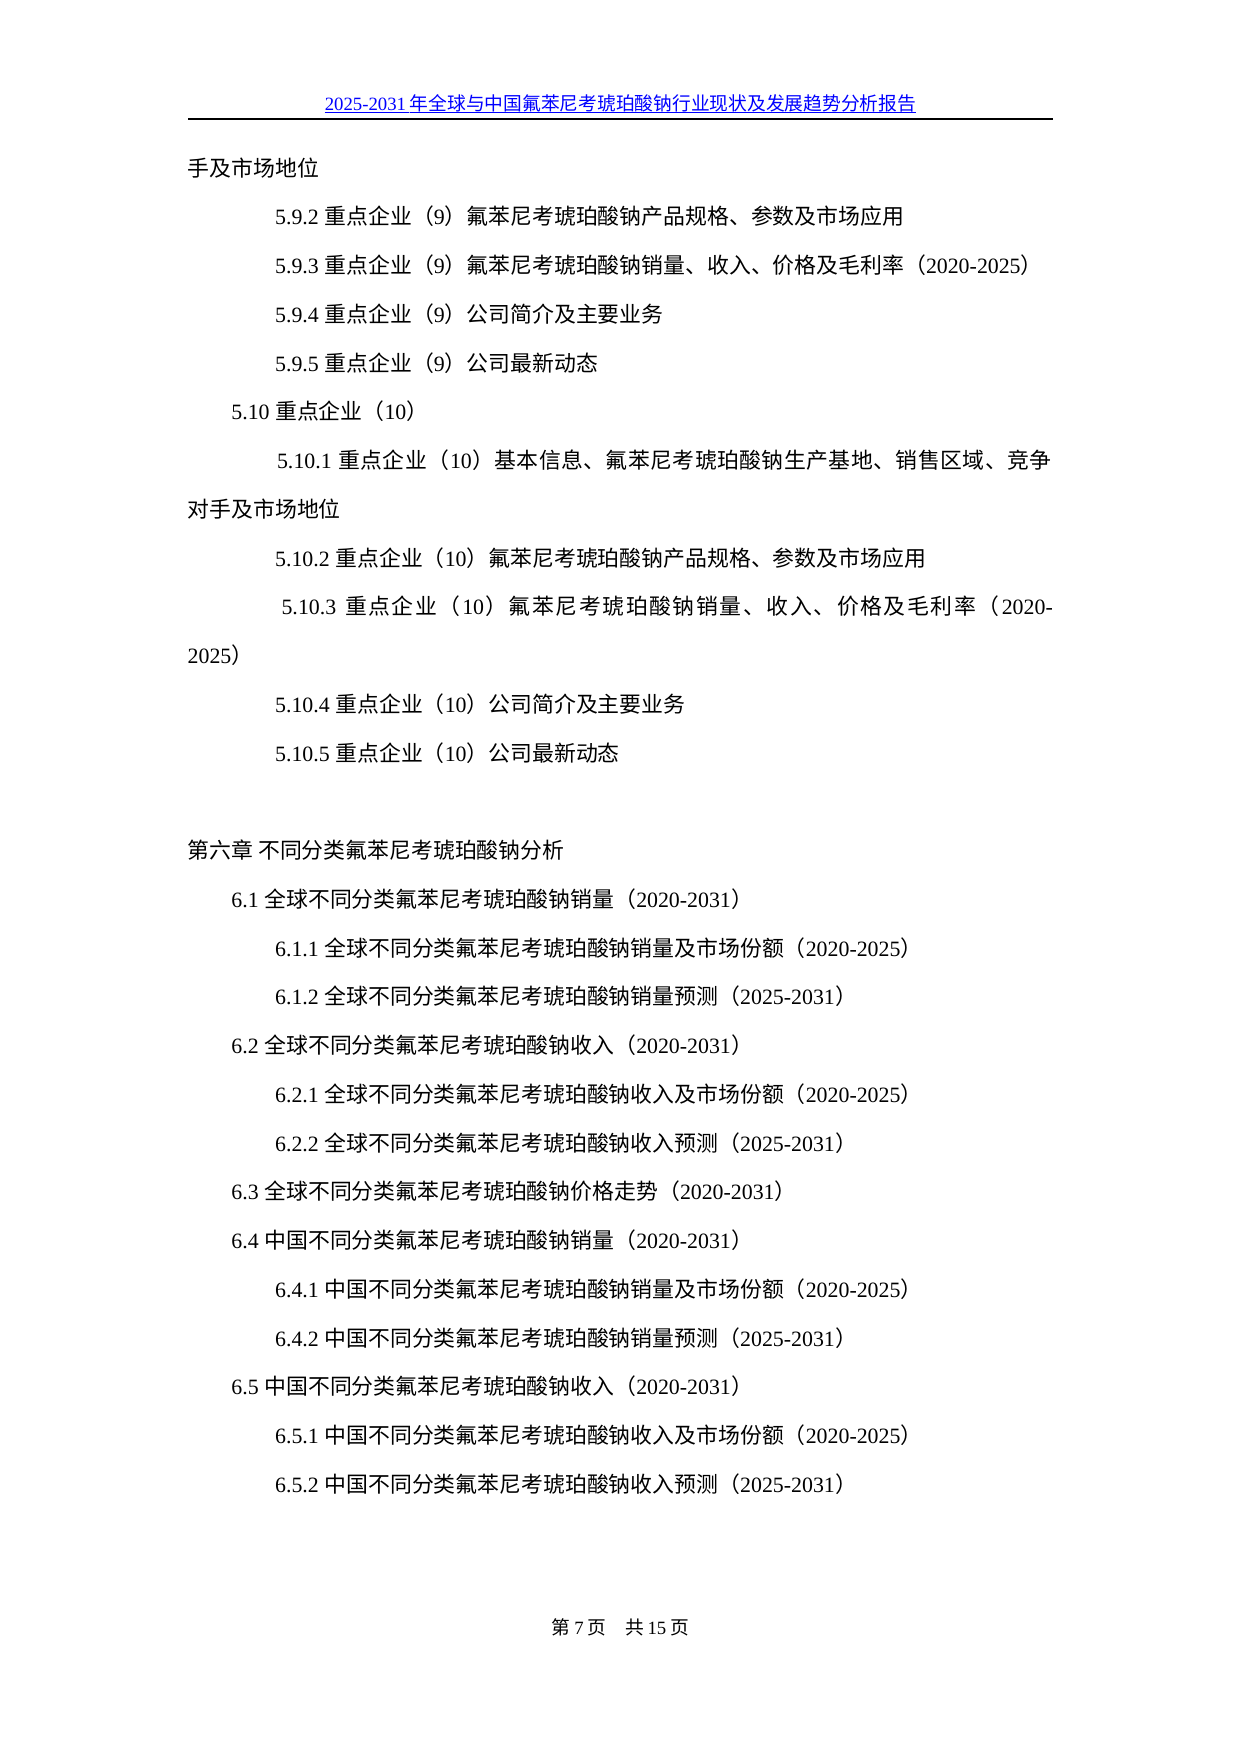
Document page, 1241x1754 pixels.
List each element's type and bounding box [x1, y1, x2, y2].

text [187, 150, 1053, 1499]
